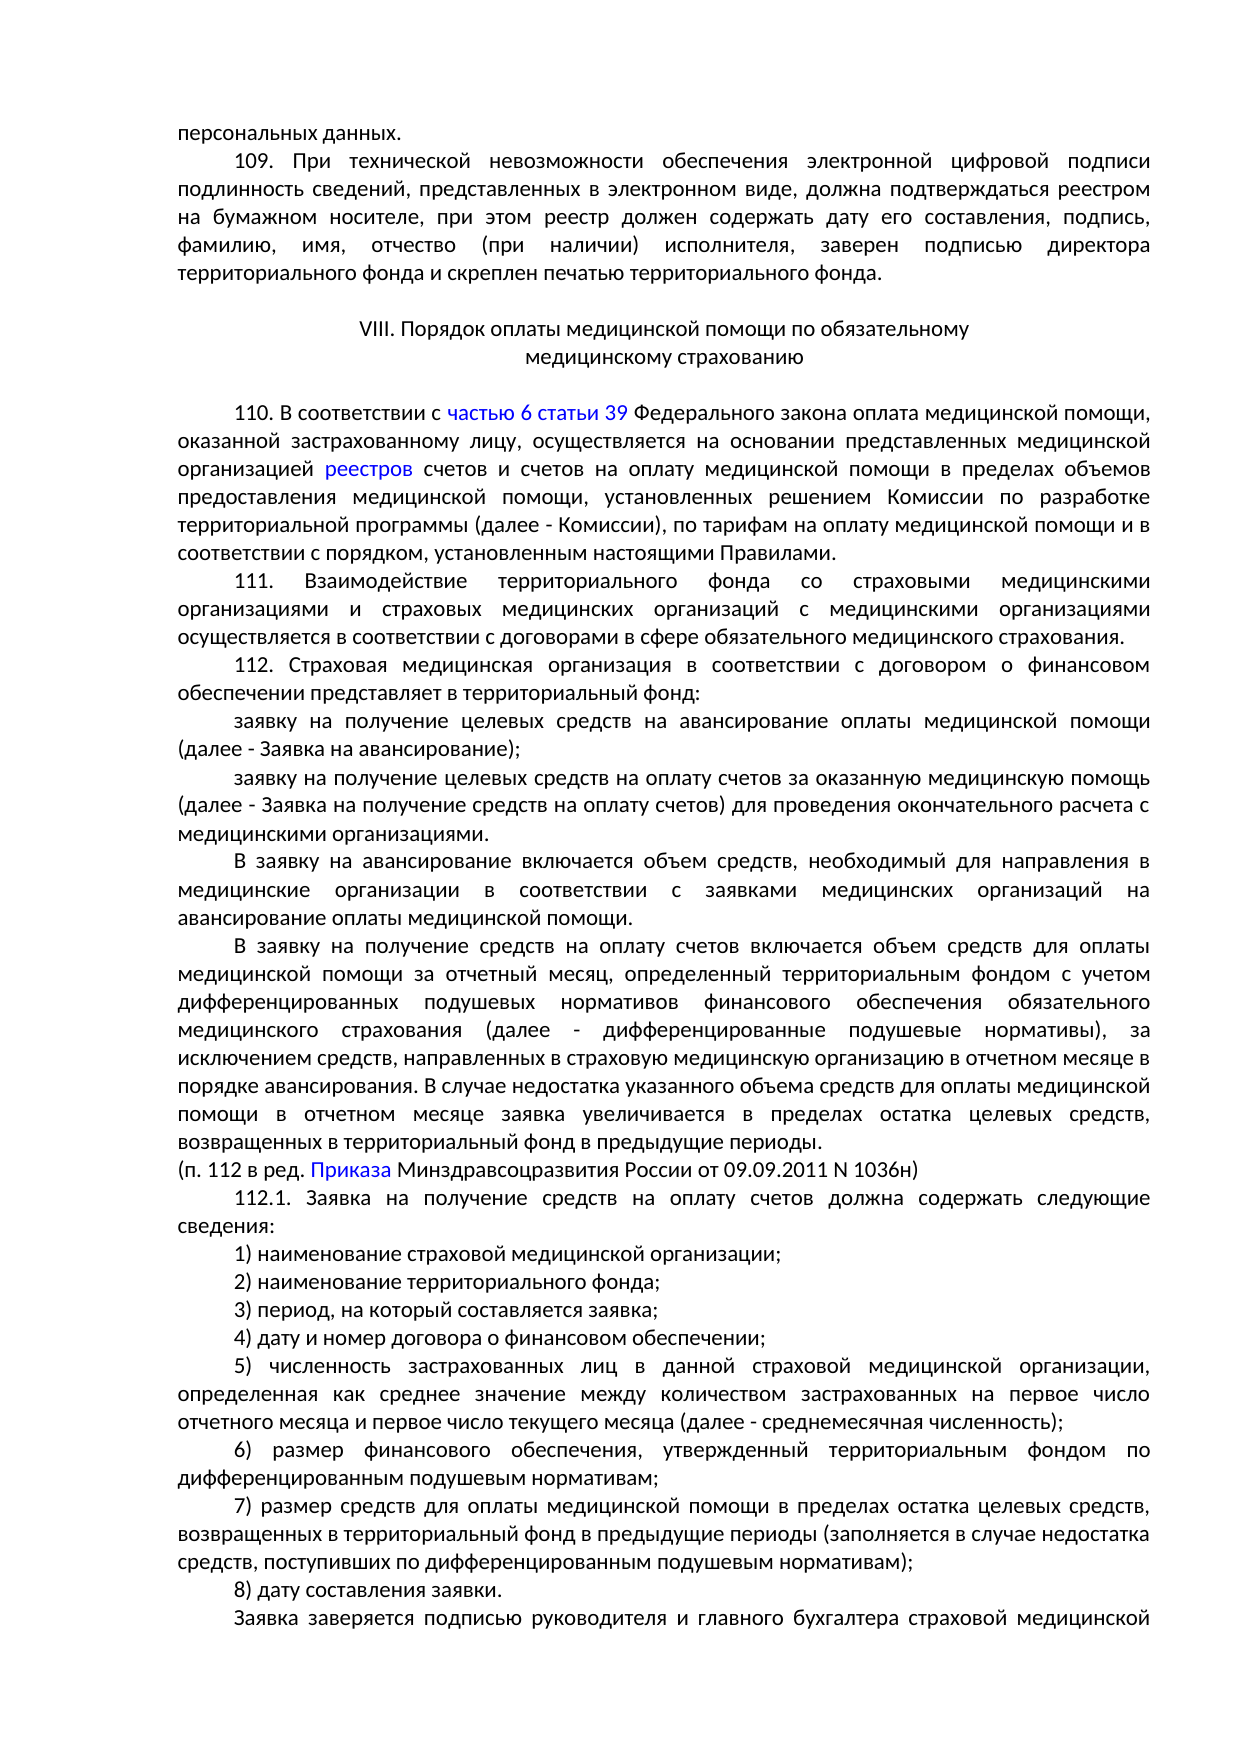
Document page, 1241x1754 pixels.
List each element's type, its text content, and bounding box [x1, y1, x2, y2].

text медицинскому страхованию [177, 342, 1152, 370]
text 3) период, на который составляется заявка; [177, 1295, 1152, 1323]
text 110. В соответствии с частью 6 статьи 39 Федерального закона оплата медицинской помощи, оказанной застрахованному лицу, осуществляется на основании представленных медицинской организацией реестров счетов и счетов на оплату медицинской помощи в пределах объемов предоставления медицинской помощи, установленных решением Комиссии по разработке территориальной программы (далее - Комиссии), по тарифам на оплату медицинской помощи и в соответствии с порядком, установленным настоящими Правилами. [177, 398, 1152, 566]
text 112.1. Заявка на получение средств на оплату счетов должна содержать следующие сведения: [177, 1183, 1152, 1239]
text 111. Взаимодействие территориального фонда со страховыми медицинскими организациями и страховых медицинских организаций с медицинскими организациями осуществляется в соответствии с договорами в сфере обязательного медицинского страхования. [177, 566, 1152, 651]
text заявку на получение целевых средств на авансирование оплаты медицинской помощи (далее - Заявка на авансирование); [177, 707, 1152, 763]
text 109. При технической невозможности обеспечения электронной цифровой подписи подлинность сведений, представленных в электронном виде, должна подтверждаться реестром на бумажном носителе, при этом реестр должен содержать дату его составления, подпись, фамилию, имя, отчество (при наличии) исполнителя, заверен подписью директора территориального фонда и скреплен печатью территориального фонда. [177, 146, 1152, 286]
text В заявку на авансирование включается объем средств, необходимый для направления в медицинские организации в соответствии с заявками медицинских организаций на авансирование оплаты медицинской помощи. [177, 847, 1152, 931]
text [177, 118, 1152, 146]
text 2) наименование территориального фонда; [177, 1267, 1152, 1295]
text В заявку на получение средств на оплату счетов включается объем средств для оплаты медицинской помощи за отчетный месяц, определенный территориальным фондом с учетом дифференцированных подушевых нормативов финансового обеспечения обязательного медицинского страхования (далее - дифференцированные подушевые нормативы), за исключением средств, направленных в страховую медицинскую организацию в отчетном месяце в порядке авансирования. В случае недостатка указанного объема средств для оплаты медицинской помощи в отчетном месяце заявка увеличивается в пределах остатка целевых средств, возвращенных в территориальный фонд в предыдущие периоды. [177, 931, 1152, 1155]
text (п. 112 в ред. Приказа Минздравсоцразвития России от 09.09.2011 N 1036н) [177, 1155, 1152, 1183]
text VIII. Порядок оплаты медицинской помощи по обязательному [177, 314, 1152, 342]
text 4) дату и номер договора о финансовом обеспечении; [177, 1323, 1152, 1351]
text 5) численность застрахованных лиц в данной страховой медицинской организации, определенная как среднее значение между количеством застрахованных на первое число отчетного месяца и первое число текущего месяца (далее - среднемесячная численность); [177, 1351, 1152, 1435]
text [177, 1603, 1152, 1631]
text 1) наименование страховой медицинской организации; [177, 1239, 1152, 1267]
text 7) размер средств для оплаты медицинской помощи в пределах остатка целевых средств, возвращенных в территориальный фонд в предыдущие периоды (заполняется в случае недостатка средств, поступивших по дифференцированным подушевым нормативам); [177, 1491, 1152, 1575]
text 8) дату составления заявки. [177, 1575, 1152, 1603]
text 112. Страховая медицинская организация в соответствии с договором о финансовом обеспечении представляет в территориальный фонд: [177, 651, 1152, 707]
text 6) размер финансового обеспечения, утвержденный территориальным фондом по дифференцированным подушевым нормативам; [177, 1435, 1152, 1491]
text заявку на получение целевых средств на оплату счетов за оказанную медицинскую помощь (далее - Заявка на получение средств на оплату счетов) для проведения окончательного расчета с медицинскими организациями. [177, 763, 1152, 847]
